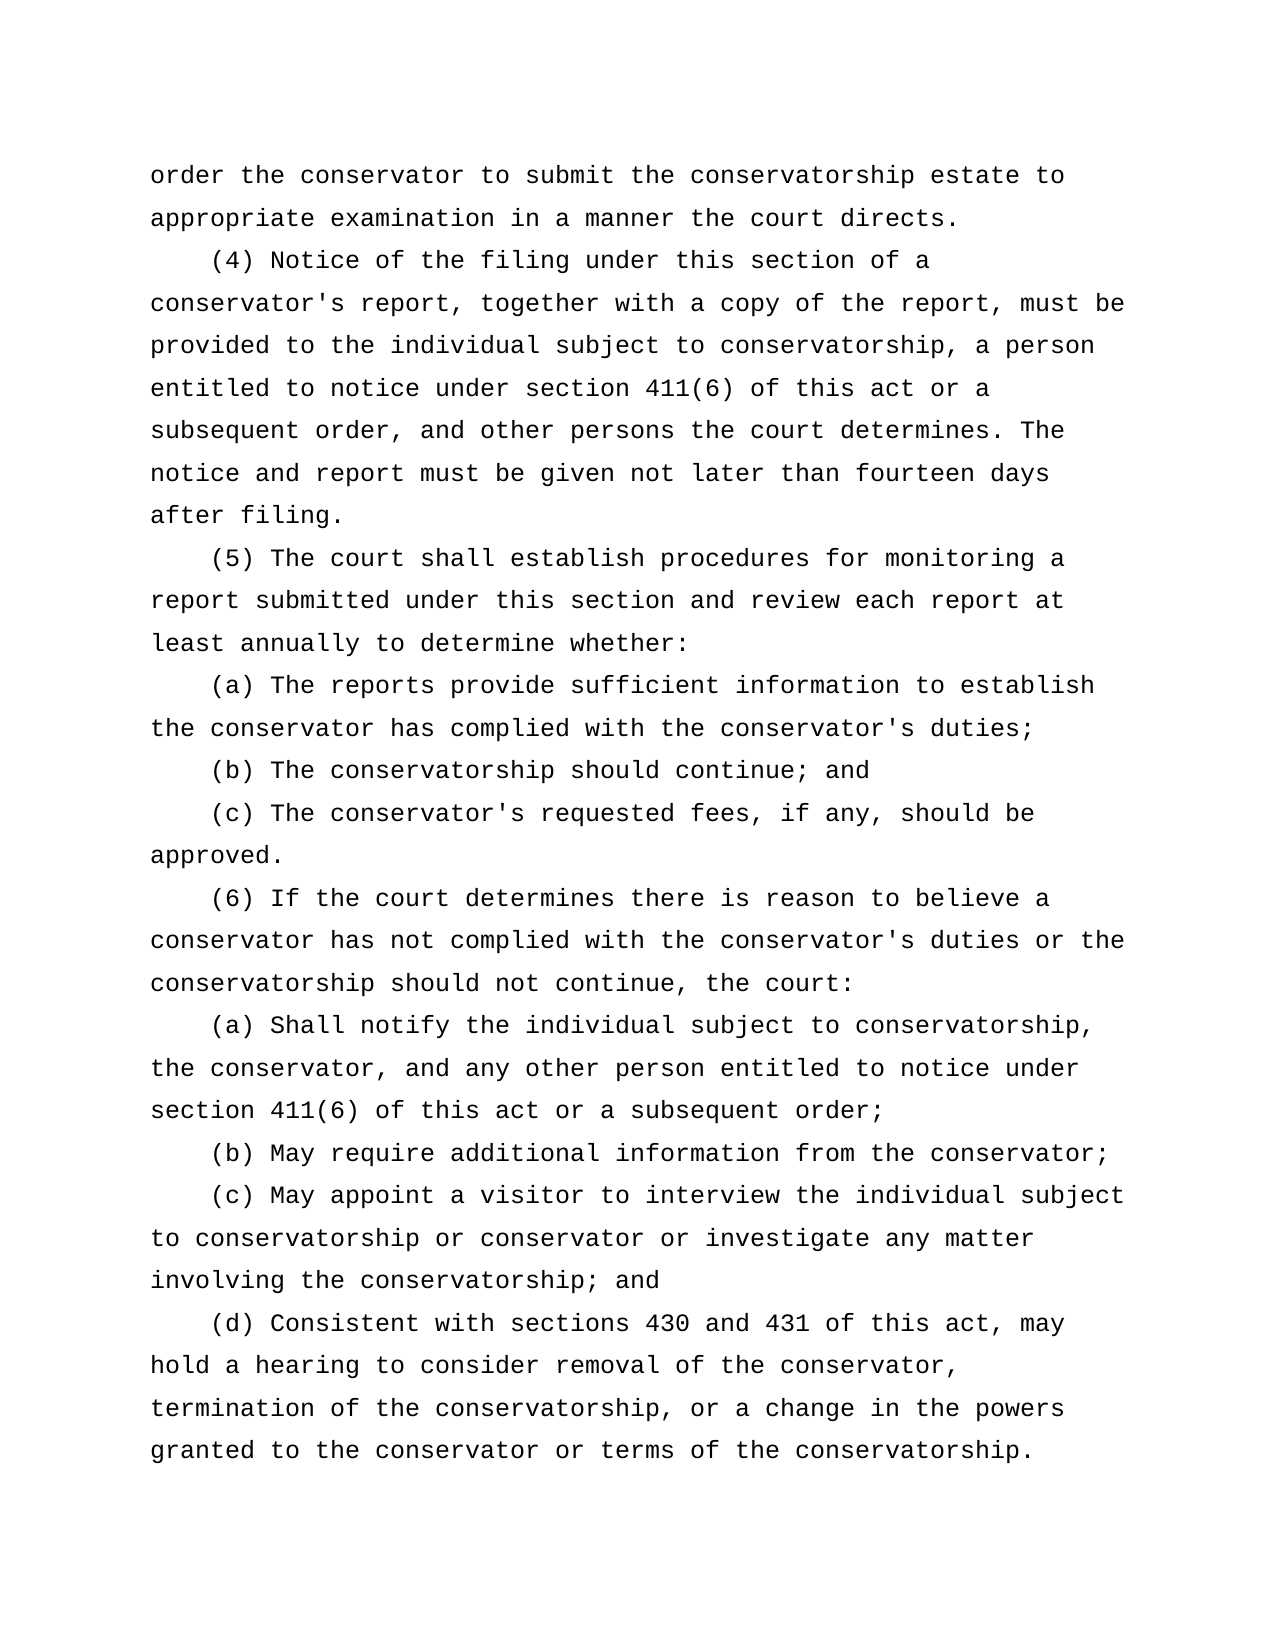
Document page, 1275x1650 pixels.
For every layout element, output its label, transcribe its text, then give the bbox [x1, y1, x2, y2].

text (c) The conservator's requested fees, if any, should be approved. [150, 787, 1125, 872]
text (a) Shall notify the individual subject to conservatorship, the conservator, and any other person entitled to notice under section 411(6) of this act or a subsequent order; [150, 1000, 1125, 1127]
text (c) May appoint a visitor to interview the individual subject to conservatorship or conservator or investigate any matter involving the conservatorship; and [150, 1170, 1125, 1297]
text (b) May require additional information from the conservator; [150, 1127, 1125, 1170]
text (b) The conservatorship should continue; and [150, 745, 1125, 787]
text (5) The court shall establish procedures for monitoring a report submitted under this section and review each report at least annually to determine whether: [150, 532, 1125, 660]
text (d) Consistent with sections 430 and 431 of this act, may hold a hearing to consider removal of the conservator, termination of the conservatorship, or a change in the powers granted to the conservator or terms of the conservatorship. [150, 1297, 1125, 1467]
text (a) The reports provide sufficient information to establish the conservator has complied with the conservator's duties; [150, 660, 1125, 745]
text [150, 150, 1125, 235]
text (6) If the court determines there is reason to believe a conservator has not complied with the conservator's duties or the conservatorship should not continue, the court: [150, 872, 1125, 1000]
text (4) Notice of the filing under this section of a conservator's report, together with a copy of the report, must be provided to the individual subject to conservatorship, a person entitled to notice under section 411(6) of this act or a subsequent order, and other persons the court determines. The notice and report must be given not later than fourteen days after filing. [150, 235, 1125, 532]
